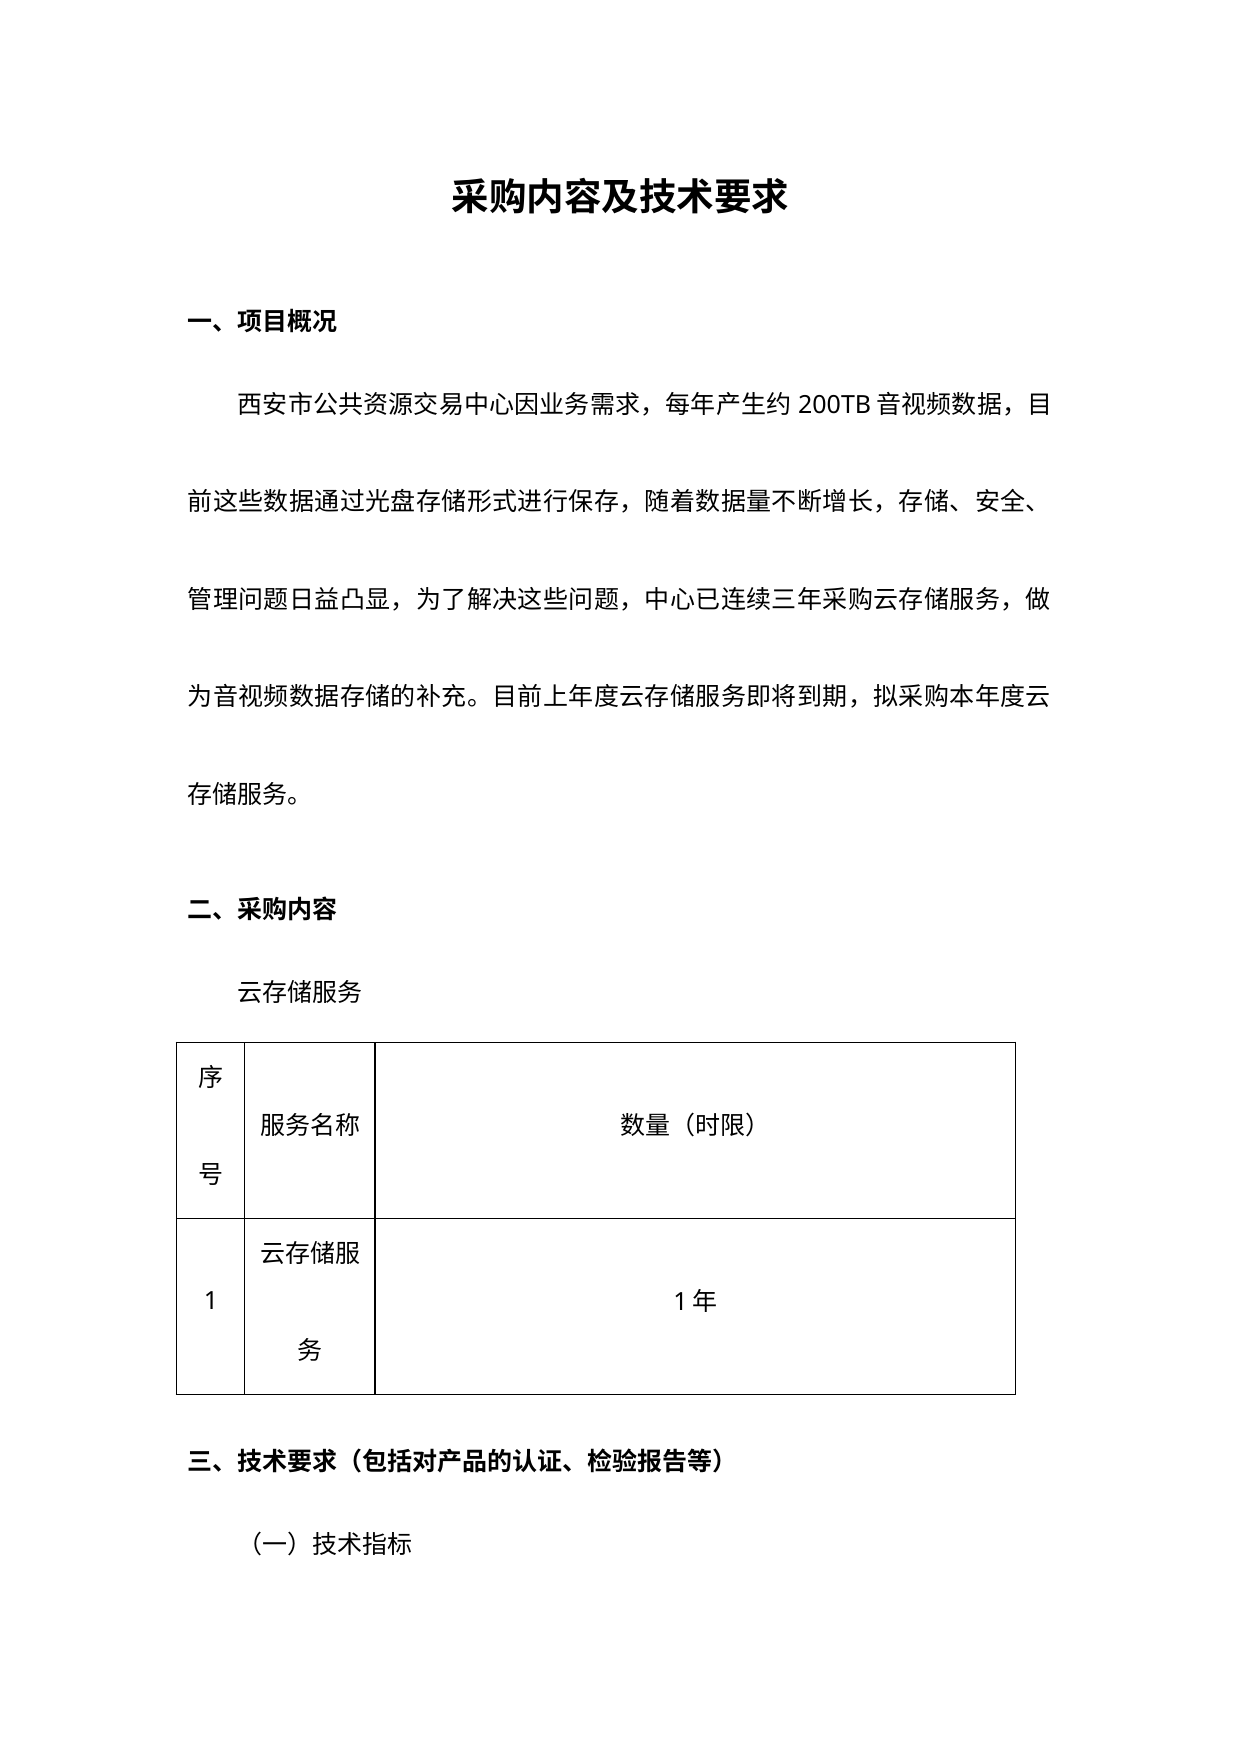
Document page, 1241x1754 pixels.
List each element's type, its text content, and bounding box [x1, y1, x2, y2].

text （一）技术指标 [187, 1510, 1053, 1575]
table_cell 1 [177, 1219, 244, 1394]
table_cell 云存储服务 [245, 1219, 374, 1394]
subtitle 采购内容及技术要求 [187, 162, 1053, 227]
text 云存储服务 [187, 958, 1053, 1023]
table_header 数量（时限） [376, 1043, 1015, 1218]
table_header 服务名称 [245, 1043, 374, 1218]
text 西安市公共资源交易中心因业务需求，每年产生约200TB音视频数据，目前这些数据通过光盘存储形式进行保存，随着数据量不断增长，存储、安全、管理问题日益凸显，为了解决这些问题，中心已连续三年采购云存储服务，做为音视频数据存储的补充。目前上年度云存储服务即将到期，拟采购本年度云存储服务。 [187, 370, 1053, 825]
table_cell 1年 [376, 1219, 1015, 1394]
text 三、技术要求（包括对产品的认证、检验报告等） [187, 1427, 1053, 1492]
text 一、项目概况 [187, 287, 1053, 352]
text 二、采购内容 [187, 875, 1053, 940]
table_header 序号 [177, 1043, 244, 1218]
